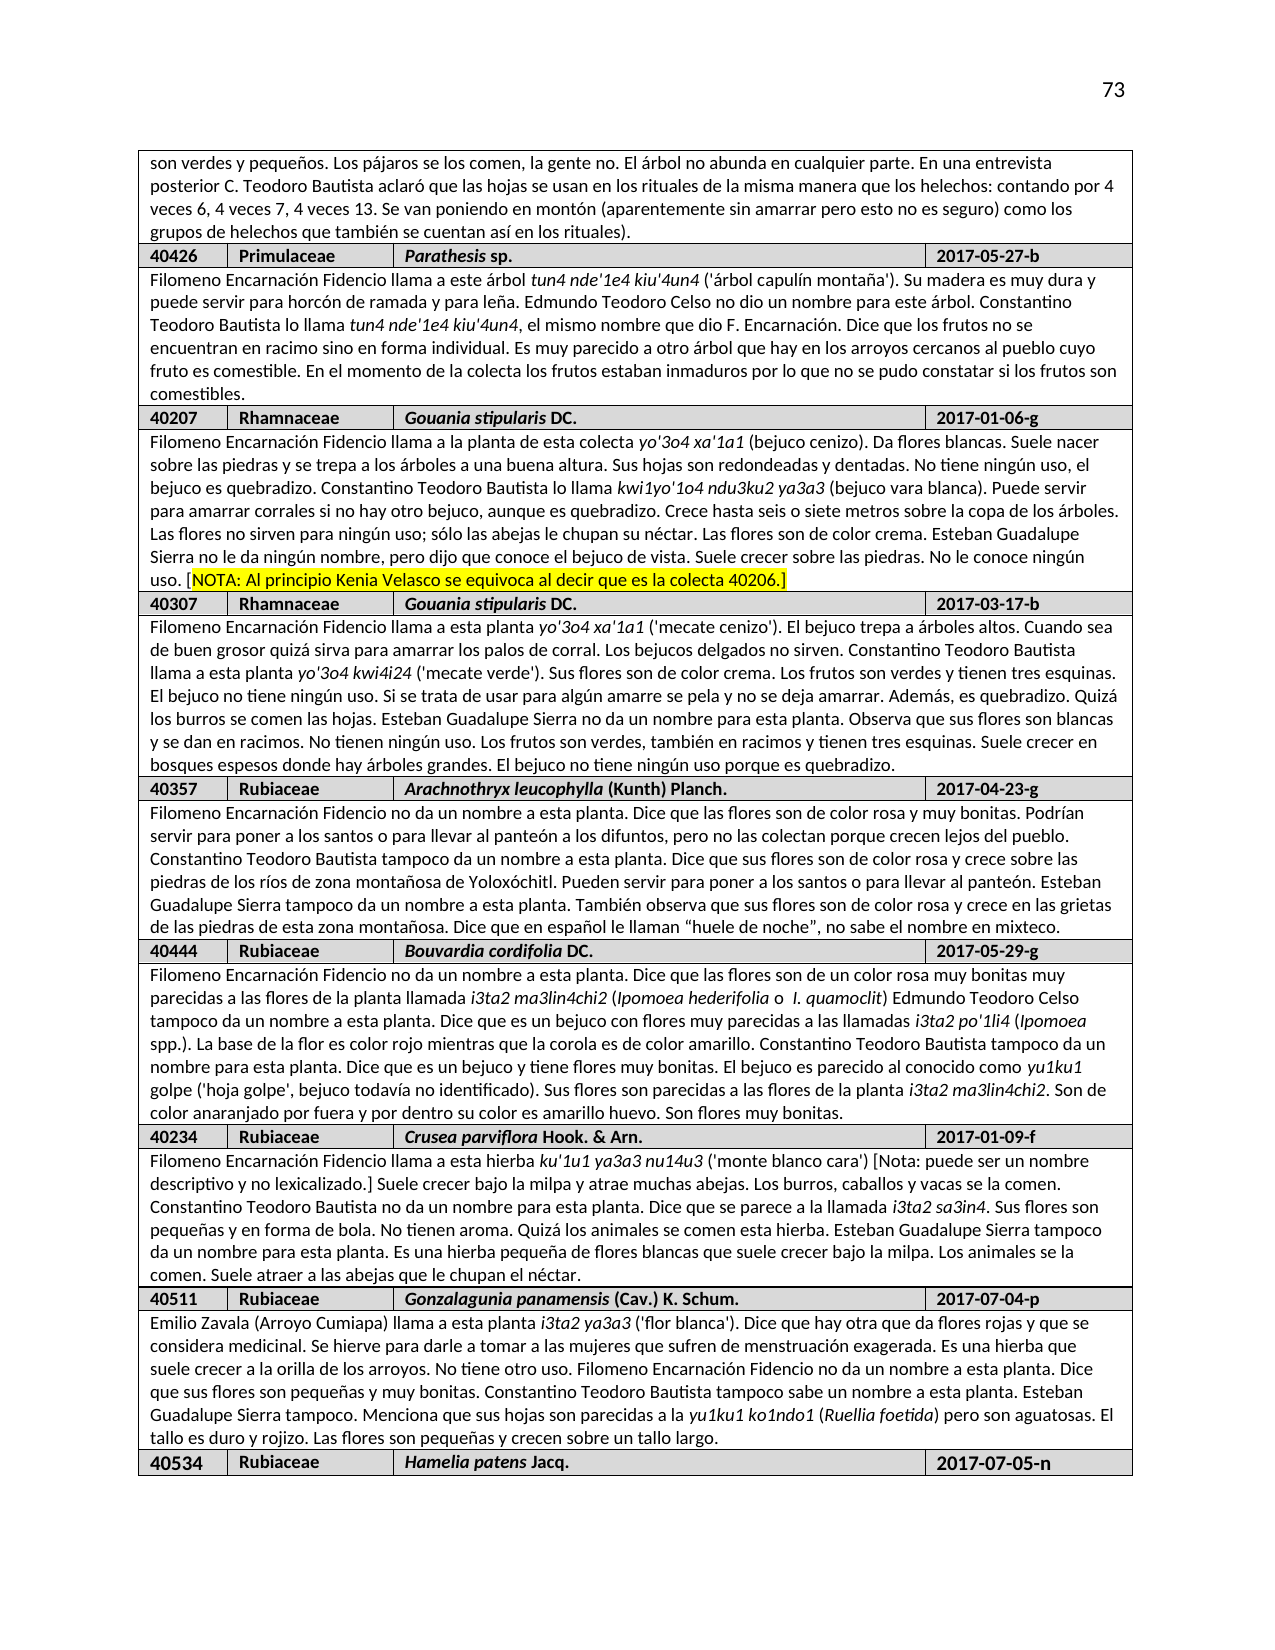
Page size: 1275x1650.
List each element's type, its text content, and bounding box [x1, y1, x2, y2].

table_cell 40444 [139, 940, 227, 962]
table_cell Bouvardia cordifolia DC. [394, 940, 925, 962]
table_cell Rubiaceae [228, 1125, 393, 1148]
table_cell 2017-03-17-b [926, 592, 1132, 614]
table_cell 2017-07-04-p [926, 1288, 1132, 1310]
table_cell 40426 [139, 244, 227, 267]
table_cell Filomeno Encarnación Fidencio no da un nombre a esta planta. Dice que las flores son de color rosa y muy bonitas. Podrían servir para poner a los santos o para llevar al panteón a los difuntos, pero no las colectan porque crecen lejos del pueblo. Constantino Teodoro Bautista tampoco da un nombre a esta planta. Dice que sus flores son de color rosa y crece sobre las piedras de los ríos de zona montañosa de Yoloxóchitl. Pueden servir para poner a los santos o para llevar al panteón. Esteban Guadalupe Sierra tampoco da un nombre a esta planta. También observa que sus flores son de color rosa y crece en las grietas de las piedras de esta zona montañosa. Dice que en español le llaman “huele de noche”, no sabe el nombre en mixteco. [139, 801, 1132, 938]
table_cell 40207 [139, 406, 227, 429]
table_cell Gouania stipularis DC. [394, 592, 925, 614]
table_cell Filomeno Encarnación Fidencio llama a este árbol tun4 nde'1e4 kiu'4un4 ('árbol capulín montaña'). Su madera es muy dura y puede servir para horcón de ramada y para leña. Edmundo Teodoro Celso no dio un nombre para este árbol. Constantino Teodoro Bautista lo llama tun4 nde'1e4 kiu'4un4, el mismo nombre que dio F. Encarnación. Dice que los frutos no se encuentran en racimo sino en forma individual. Es muy parecido a otro árbol que hay en los arroyos cercanos al pueblo cuyo fruto es comestible. En el momento de la colecta los frutos estaban inmaduros por lo que no se pudo constatar si los frutos son comestibles. [139, 268, 1132, 405]
table_cell 40234 [139, 1125, 227, 1148]
table_cell 2017-04-23-g [926, 777, 1132, 800]
table_cell Filomeno Encarnación Fidencio no da un nombre a esta planta. Dice que las flores son de un color rosa muy bonitas muy parecidas a las flores de la planta llamada i3ta2 ma3lin4chi2 (Ipomoea hederifolia o I. quamoclit) Edmundo Teodoro Celso tampoco da un nombre a esta planta. Dice que es un bejuco con flores muy parecidas a las llamadas i3ta2 po'1li4 (Ipomoea spp.). La base de la flor es color rojo mientras que la corola es de color amarillo. Constantino Teodoro Bautista tampoco da un nombre para esta planta. Dice que es un bejuco y tiene flores muy bonitas. El bejuco es parecido al conocido como yu1ku1 golpe ('hoja golpe', bejuco todavía no identificado). Sus flores son parecidas a las flores de la planta i3ta2 ma3lin4chi2. Son de color anaranjado por fuera y por dentro su color es amarillo huevo. Son flores muy bonitas. [139, 964, 1132, 1124]
table_cell Rhamnaceae [228, 592, 393, 614]
table_cell Rhamnaceae [228, 406, 393, 429]
table_cell 40511 [139, 1288, 227, 1310]
table_cell Filomeno Encarnación Fidencio llama a esta planta yo'3o4 xa'1a1 ('mecate cenizo'). El bejuco trepa a árboles altos. Cuando sea de buen grosor quizá sirva para amarrar los palos de corral. Los bejucos delgados no sirven. Constantino Teodoro Bautista llama a esta planta yo'3o4 kwi4i24 ('mecate verde'). Sus flores son de color crema. Los frutos son verdes y tienen tres esquinas. El bejuco no tiene ningún uso. Si se trata de usar para algún amarre se pela y no se deja amarrar. Además, es quebradizo. Quizá los burros se comen las hojas. Esteban Guadalupe Sierra no da un nombre para esta planta. Observa que sus flores son blancas y se dan en racimos. No tienen ningún uso. Los frutos son verdes, también en racimos y tienen tres esquinas. Suele crecer en bosques espesos donde hay árboles grandes. El bejuco no tiene ningún uso porque es quebradizo. [139, 616, 1132, 776]
table_cell 40307 [139, 592, 227, 614]
table_cell Crusea parviflora Hook. & Arn. [394, 1125, 925, 1148]
table_cell Rubiaceae [228, 940, 393, 962]
table_cell 2017-05-29-g [926, 940, 1132, 962]
table_cell 2017-07-05-n [926, 1450, 1132, 1475]
table_cell 40357 [139, 777, 227, 800]
table_cell Emilio Zavala (Arroyo Cumiapa) llama a esta planta i3ta2 ya3a3 ('flor blanca'). Dice que hay otra que da flores rojas y que se considera medicinal. Se hierve para darle a tomar a las mujeres que sufren de menstruación exagerada. Es una hierba que suele crecer a la orilla de los arroyos. No tiene otro uso. Filomeno Encarnación Fidencio no da un nombre a esta planta. Dice que sus flores son pequeñas y muy bonitas. Constantino Teodoro Bautista tampoco sabe un nombre a esta planta. Esteban Guadalupe Sierra tampoco. Menciona que sus hojas son parecidas a la yu1ku1 ko1ndo1 (Ruellia foetida) pero son aguatosas. El tallo es duro y rojizo. Las flores son pequeñas y crecen sobre un tallo largo. [139, 1311, 1132, 1449]
table_cell Rubiaceae [228, 1288, 393, 1310]
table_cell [139, 151, 1132, 243]
table_cell Filomeno Encarnación Fidencio llama a esta hierba ku'1u1 ya3a3 nu14u3 ('monte blanco cara') [Nota: puede ser un nombre descriptivo y no lexicalizado.] Suele crecer bajo la milpa y atrae muchas abejas. Los burros, caballos y vacas se la comen. Constantino Teodoro Bautista no da un nombre para esta planta. Dice que se parece a la llamada i3ta2 sa3in4. Sus flores son pequeñas y en forma de bola. No tienen aroma. Quizá los animales se comen esta hierba. Esteban Guadalupe Sierra tampoco da un nombre para esta planta. Es una hierba pequeña de flores blancas que suele crecer bajo la milpa. Los animales se la comen. Suele atraer a las abejas que le chupan el néctar. [139, 1149, 1132, 1286]
table_cell Parathesis sp. [394, 244, 925, 267]
table_cell 2017-05-27-b [926, 244, 1132, 267]
table_cell 2017-01-06-g [926, 406, 1132, 429]
table_cell Rubiaceae [228, 1450, 393, 1475]
table_cell Gonzalagunia panamensis (Cav.) K. Schum. [394, 1288, 925, 1310]
table_cell Rubiaceae [228, 777, 393, 800]
table_cell Filomeno Encarnación Fidencio llama a la planta de esta colecta yo'3o4 xa'1a1 (bejuco cenizo). Da flores blancas. Suele nacer sobre las piedras y se trepa a los árboles a una buena altura. Sus hojas son redondeadas y dentadas. No tiene ningún uso, el bejuco es quebradizo. Constantino Teodoro Bautista lo llama kwi1yo'1o4 ndu3ku2 ya3a3 (bejuco vara blanca). Puede servir para amarrar corrales si no hay otro bejuco, aunque es quebradizo. Crece hasta seis o siete metros sobre la copa de los árboles. Las flores no sirven para ningún uso; sólo las abejas le chupan su néctar. Las flores son de color crema. Esteban Guadalupe Sierra no le da ningún nombre, pero dijo que conoce el bejuco de vista. Suele crecer sobre las piedras. No le conoce ningún uso. [NOTA: Al principio Kenia Velasco se equivoca al decir que es la colecta 40206.] [139, 430, 1132, 591]
table_cell 40534 [139, 1450, 227, 1475]
table_cell 2017-01-09-f [926, 1125, 1132, 1148]
table_cell Hamelia patens Jacq. [394, 1450, 925, 1475]
table_cell Gouania stipularis DC. [394, 406, 925, 429]
table_cell Primulaceae [228, 244, 393, 267]
table_cell Arachnothryx leucophylla (Kunth) Planch. [394, 777, 925, 800]
